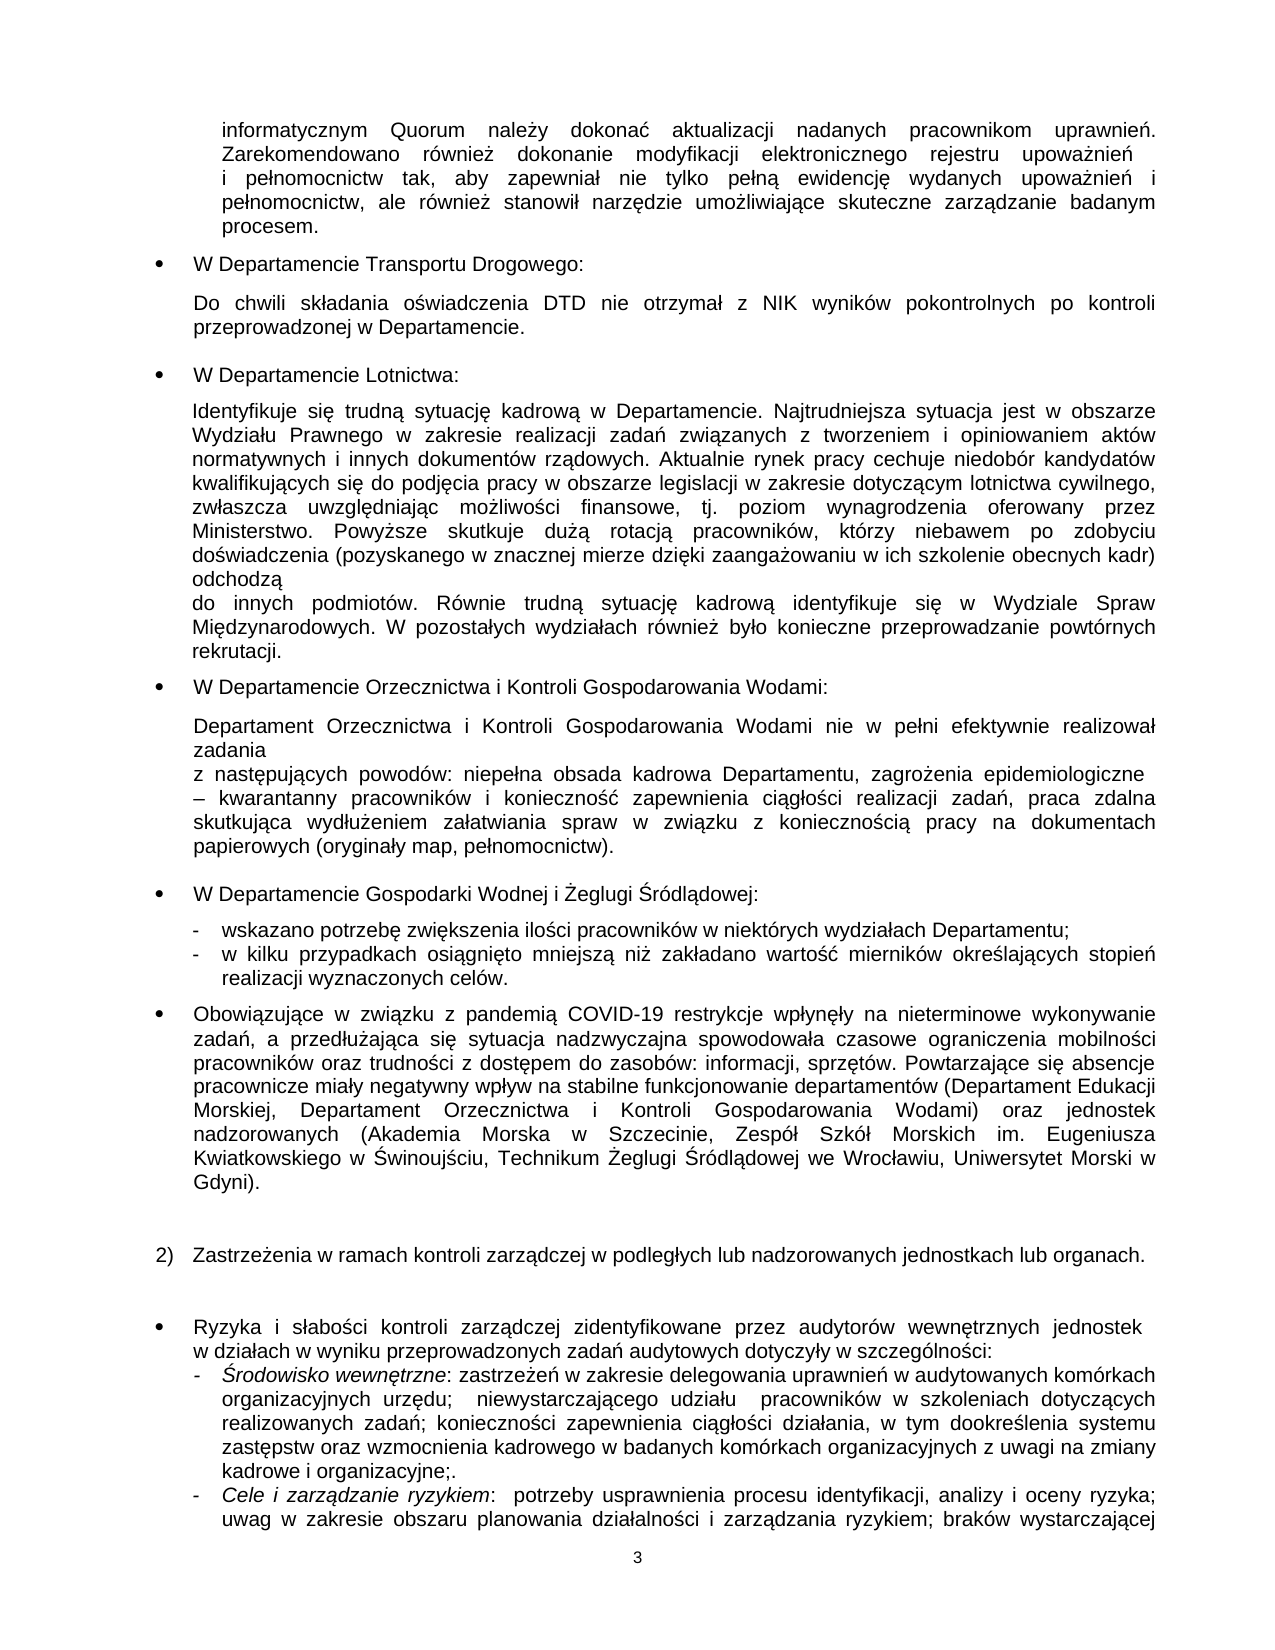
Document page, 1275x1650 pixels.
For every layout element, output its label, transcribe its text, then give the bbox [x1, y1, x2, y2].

list Ryzyka i słabości kontroli zarządczej zidentyfikowane przez audytorów wewnętrznych jednostek w działach w wyniku przeprowadzonych zadań audytowych dotyczyły w szczególności: [156, 1315, 1157, 1363]
list z następujących powodów: niepełna obsada kadrowa Departamentu, zagrożenia epidemiologiczne – kwarantanny pracowników i konieczność zapewnienia ciągłości realizacji zadań, praca zdalna skutkująca wydłużeniem załatwiania spraw w związku z koniecznością pracy na dokumentach papierowych (oryginały map, pełnomocnictw). [193, 762, 1157, 857]
list Departament Orzecznictwa i Kontroli Gospodarowania Wodami nie w pełni efektywnie realizował zadania [193, 714, 1157, 762]
list W Departamencie Transportu Drogowego: [156, 252, 1157, 276]
list W Departamencie Lotnictwa: [156, 363, 1157, 387]
text - w kilku przypadkach osiągnięto mniejszą niż zakładano wartość mierników określających stopień realizacji wyznaczonych celów. [192, 942, 1157, 990]
list Do chwili składania oświadczenia DTD nie otrzymał z NIK wyników pokontrolnych po kontroli przeprowadzonej w Departamencie. [193, 291, 1157, 339]
list Obowiązujące w związku z pandemią COVID-19 restrykcje wpłynęły na nieterminowe wykonywanie zadań, a przedłużająca się sytuacja nadzwyczajna spowodowała czasowe ograniczenia mobilności pracowników oraz trudności z dostępem do zasobów: informacji, sprzętów. Powtarzające się absencje pracownicze miały negatywny wpływ na stabilne funkcjonowanie departamentów (Departament Edukacji Morskiej, Departament Orzecznictwa i Kontroli Gospodarowania Wodami) oraz jednostek nadzorowanych (Akademia Morska w Szczecinie, Zespół Szkół Morskich im. Eugeniusza Kwiatkowskiego w Świnoujściu, Technikum Żeglugi Śródlądowej we Wrocławiu, Uniwersytet Morski w Gdyni). [156, 1002, 1157, 1194]
list - Środowisko wewnętrzne: zastrzeżeń w zakresie delegowania uprawnień w audytowanych komórkach organizacyjnych urzędu; niewystarczającego udziału pracowników w szkoleniach dotyczących realizowanych zadań; konieczności zapewnienia ciągłości działania, w tym dookreślenia systemu zastępstw oraz wzmocnienia kadrowego w badanych komórkach organizacyjnych z uwagi na zmiany kadrowe i organizacyjne;. [193, 1363, 1157, 1483]
list W Departamencie Gospodarki Wodnej i Żeglugi Śródlądowej: [156, 881, 1157, 905]
text Identyfikuje się trudną sytuację kadrową w Departamencie. Najtrudniejsza sytuacja jest w obszarze Wydziału Prawnego w zakresie realizacji zadań związanych z tworzeniem i opiniowaniem aktów normatywnych i innych dokumentów rządowych. Aktualnie rynek pracy cechuje niedobór kandydatów kwalifikujących się do podjęcia pracy w obszarze legislacji w zakresie dotyczącym lotnictwa cywilnego, zwłaszcza uwzględniając możliwości finansowe, tj. poziom wynagrodzenia oferowany przez Ministerstwo. Powyższe skutkuje dużą rotacją pracowników, którzy niebawem po zdobyciu doświadczenia (pozyskanego w znacznej mierze dzięki zaangażowaniu w ich szkolenie obecnych kadr) odchodzą do innych podmiotów. Równie trudną sytuację kadrową identyfikuje się w Wydziale Spraw Międzynarodowych. W pozostałych wydziałach również było konieczne przeprowadzanie powtórnych rekrutacji. [192, 399, 1157, 663]
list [192, 1483, 1157, 1531]
list W Departamencie Orzecznictwa i Kontroli Gospodarowania Wodami: [156, 675, 1157, 699]
list Zastrzeżenia w ramach kontroli zarządczej w podległych lub nadzorowanych jednostkach lub organach. [155, 1243, 1157, 1267]
text - wskazano potrzebę zwiększenia ilości pracowników w niektórych wydziałach Departamentu; [192, 918, 1157, 942]
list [222, 118, 1157, 238]
